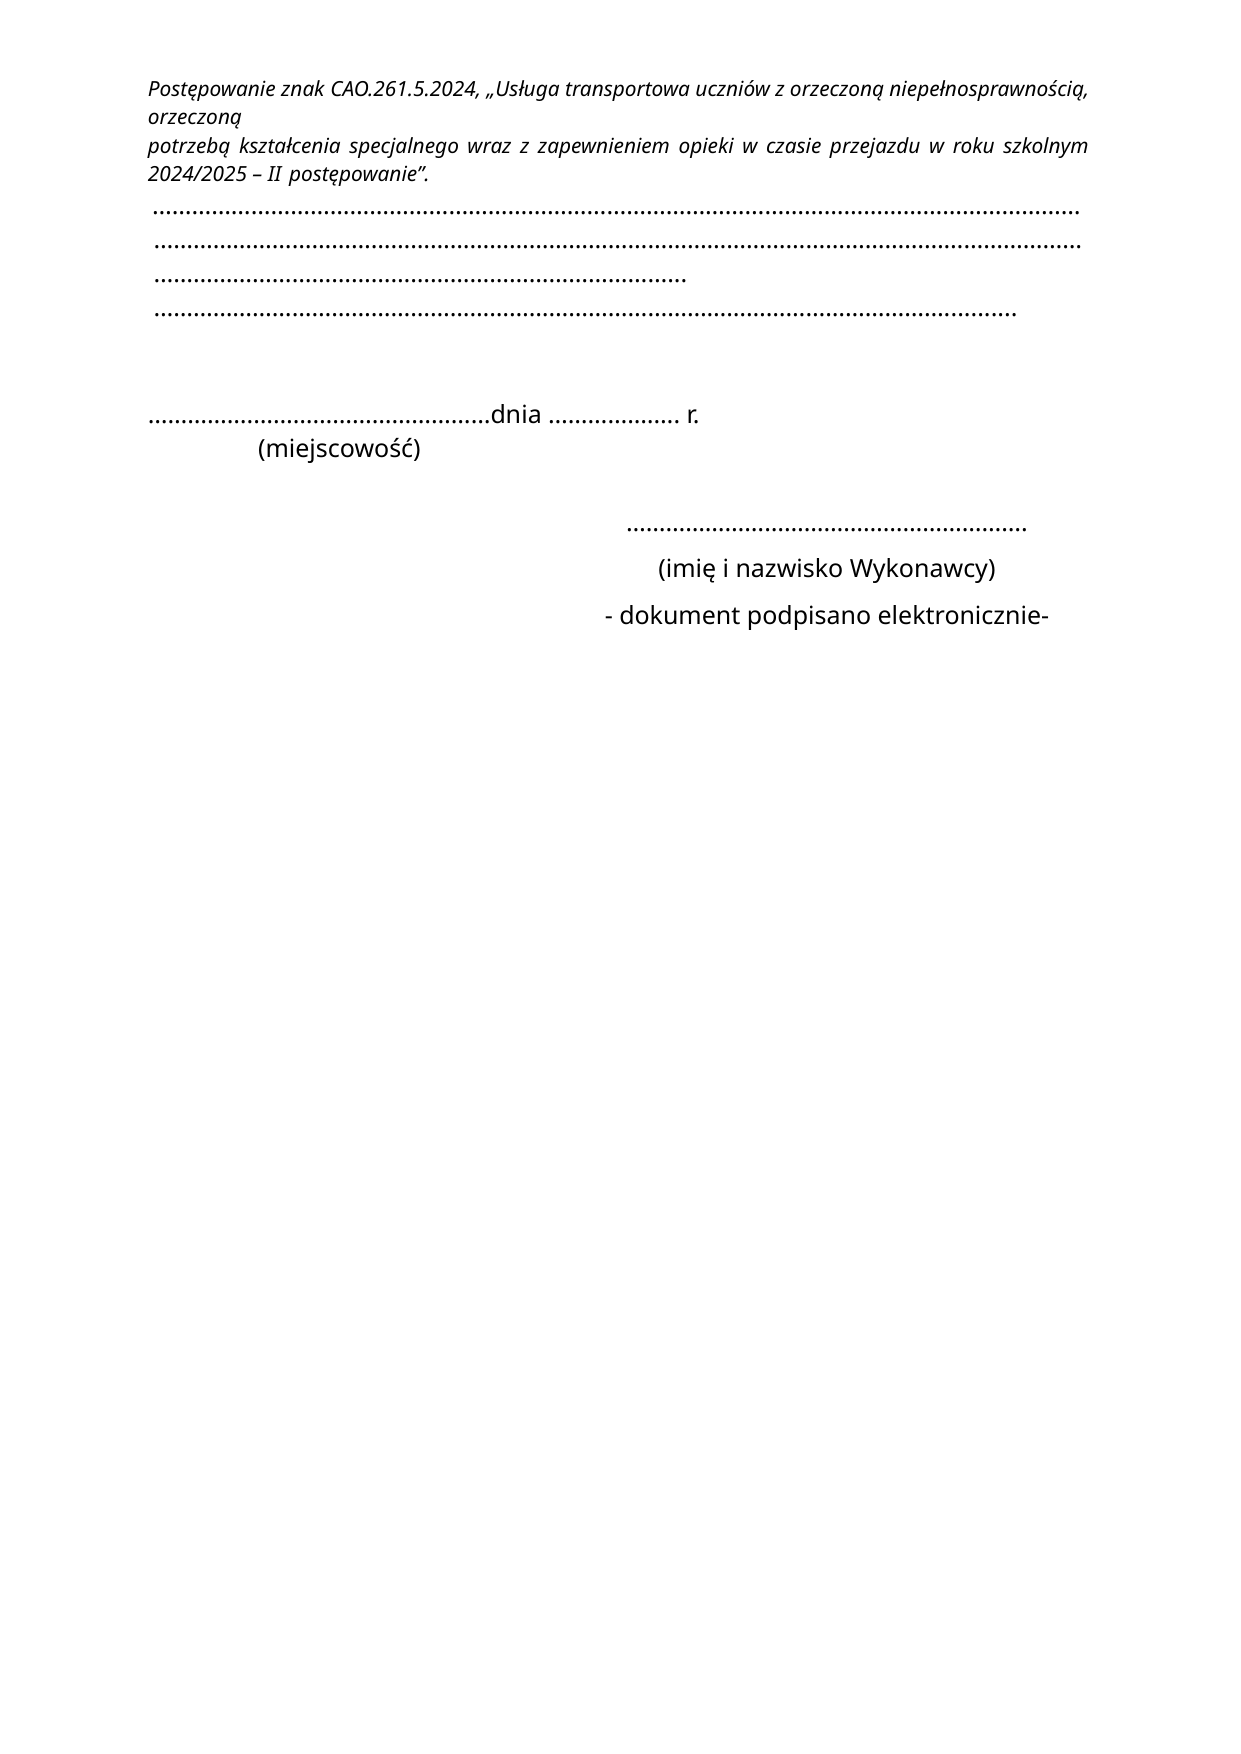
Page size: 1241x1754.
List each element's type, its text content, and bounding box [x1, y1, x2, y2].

text ……………………………………………………. [561, 504, 1092, 538]
text (miejscowość) [148, 431, 1092, 465]
text …………….………………………………dnia ………….……. r. [148, 397, 1092, 431]
text ………………………………………………………………………………………………………………………………………………………………………………………………………………………………………………………………………………………………………………………………...…………………………………………………………………………………………………………........... [152, 188, 1092, 324]
text (imię i nazwisko Wykonawcy) [561, 551, 1092, 585]
text - dokument podpisano elektronicznie- [561, 597, 1092, 632]
